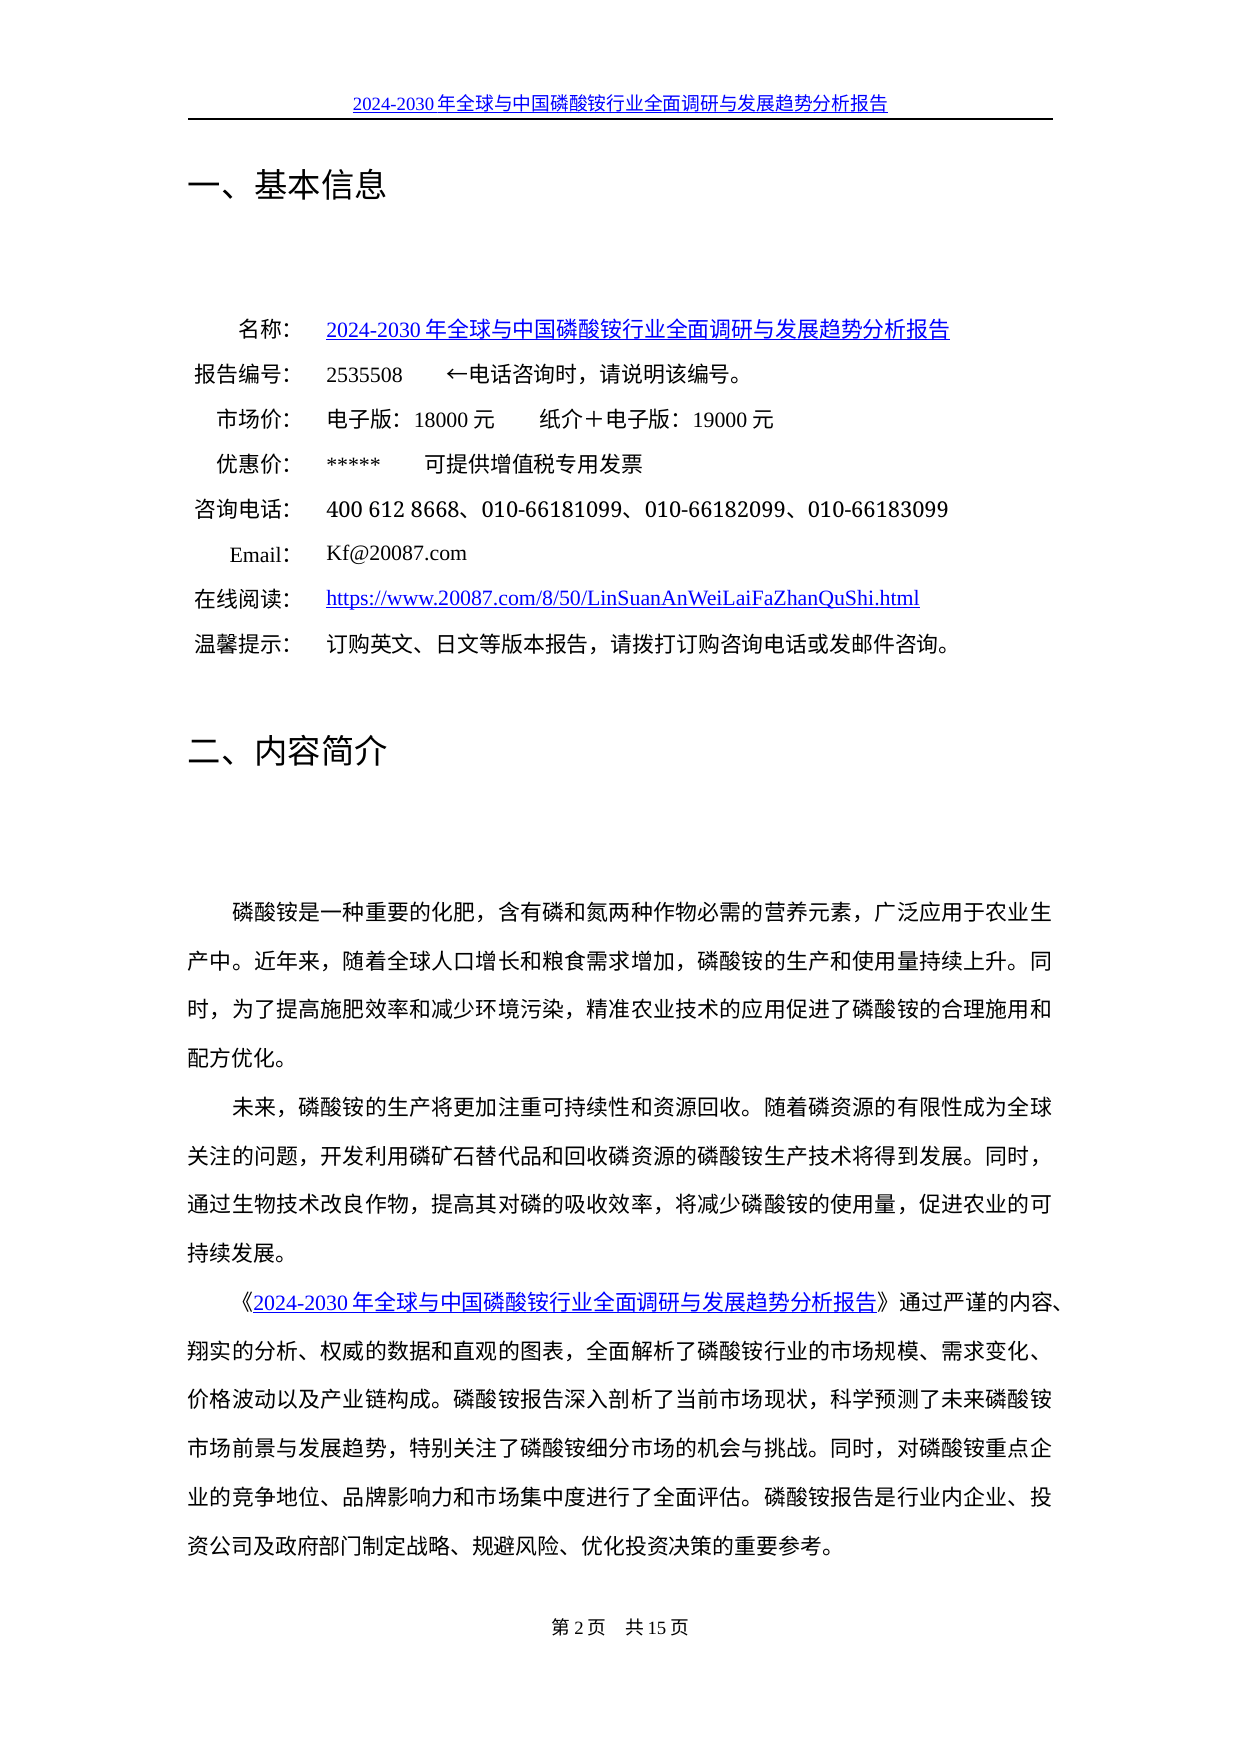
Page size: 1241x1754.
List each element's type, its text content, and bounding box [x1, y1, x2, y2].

table_header 2024-2030年全球与中国磷酸铵行业全面调研与发展趋势分析报告 [315, 312, 1073, 357]
table_cell 电子版：18000 元 纸介＋电子版：19000 元 [315, 402, 1073, 447]
table_cell ***** 可提供增值税专用发票 [315, 447, 1073, 492]
table_header 名称： [167, 312, 315, 357]
title 二、内容简介 [187, 717, 1053, 782]
table_cell 2535508 ←电话咨询时，请说明该编号。 [315, 357, 1073, 402]
table_cell 400 612 8668、010-66181099、010-66182099、010-66183099 [315, 492, 1073, 537]
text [187, 894, 1053, 1561]
table_cell 报告编号： [167, 357, 315, 402]
table_cell 优惠价： [167, 447, 315, 492]
table_cell 咨询电话： [167, 492, 315, 537]
table_cell Email： [167, 537, 315, 582]
table_cell 市场价： [167, 402, 315, 447]
table_cell 在线阅读： [167, 582, 315, 627]
table_cell 订购英文、日文等版本报告，请拨打订购咨询电话或发邮件咨询。 [315, 627, 1073, 672]
table_cell Kf@20087.com [315, 537, 1073, 582]
title 一、基本信息 [187, 150, 1053, 215]
table_cell [315, 582, 1073, 627]
table_cell 温馨提示： [167, 627, 315, 672]
